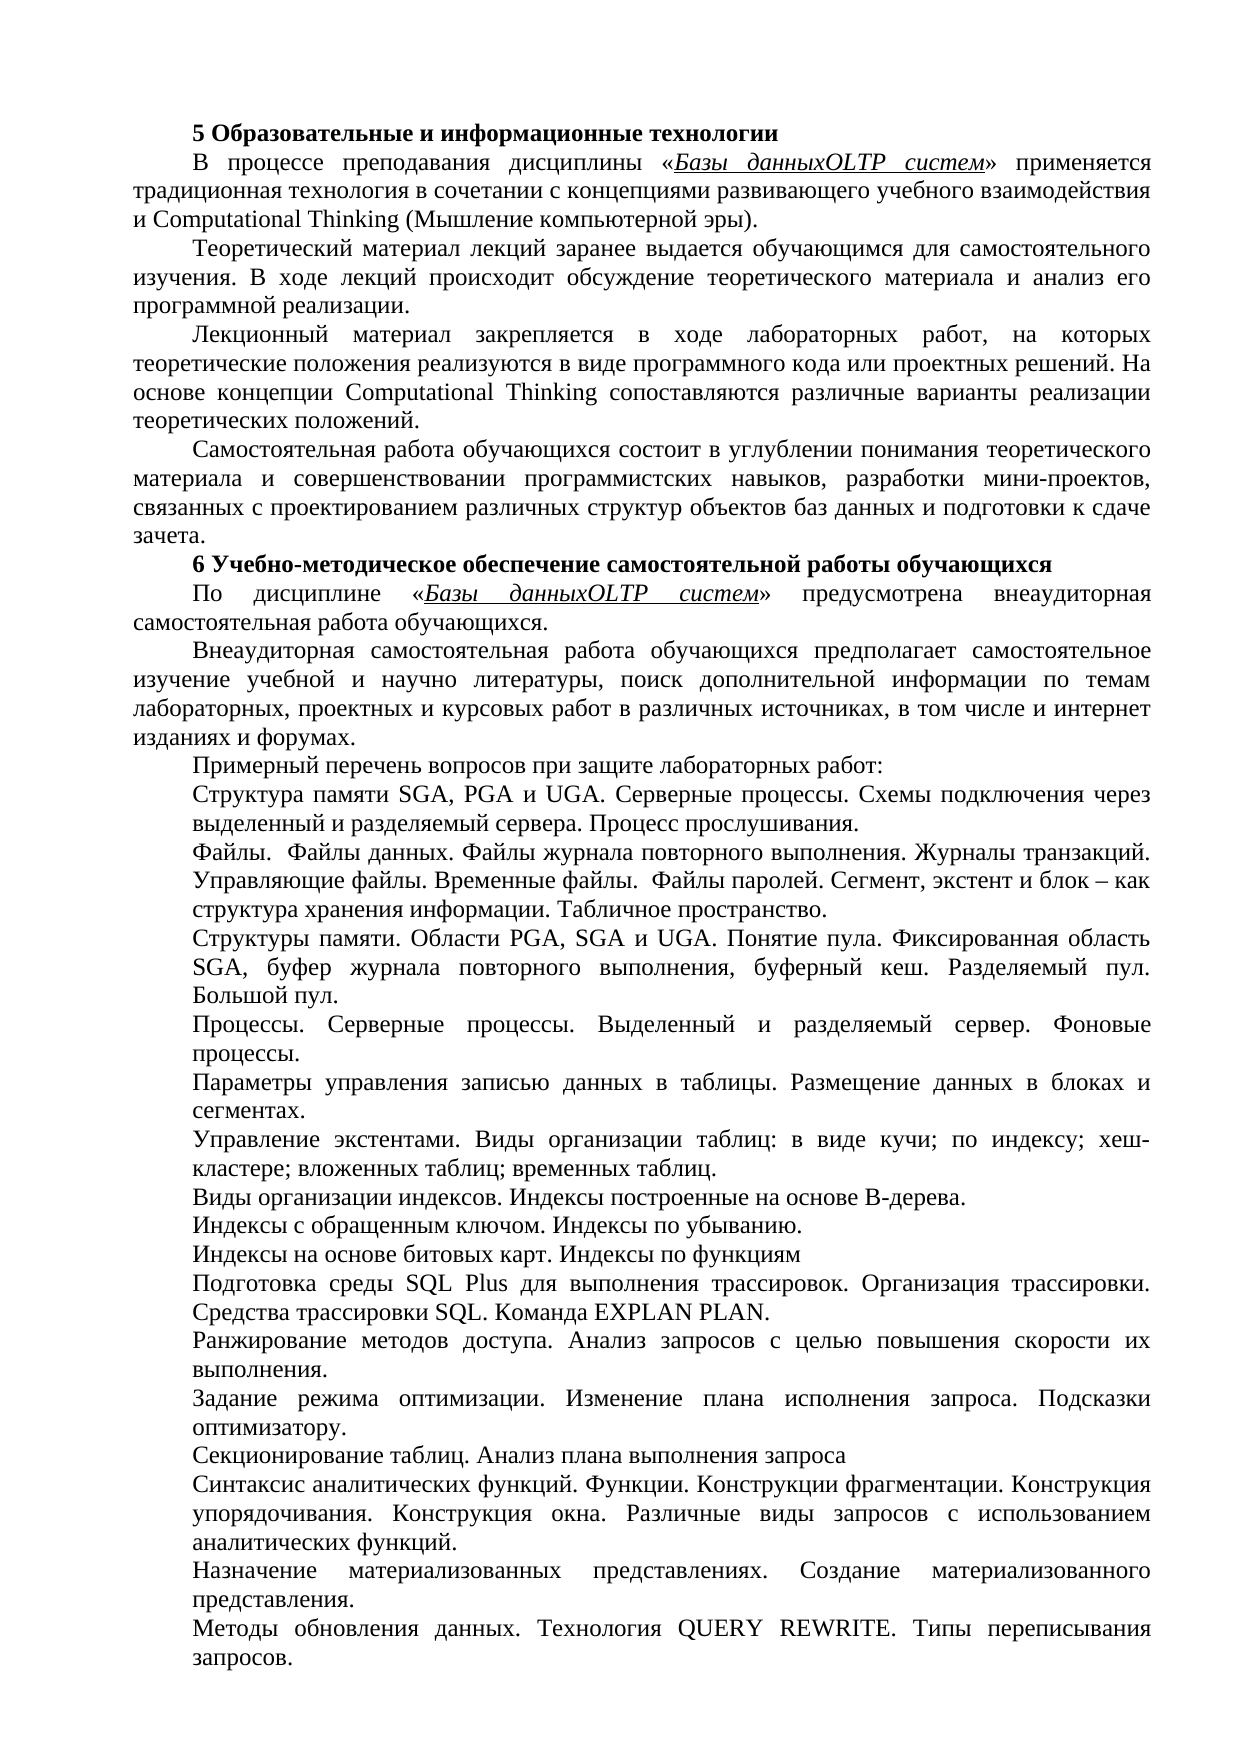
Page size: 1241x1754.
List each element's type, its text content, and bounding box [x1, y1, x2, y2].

text Примерный перечень вопросов при защите лабораторных работ: [133, 751, 1152, 779]
text Виды организации индексов. Индексы построенные на основе В-дерева. [192, 1182, 1152, 1211]
text 6 Учебно-методическое обеспечение самостоятельной работы обучающихся [133, 549, 1152, 578]
text Ранжирование методов доступа. Анализ запросов с целью повышения скорости их выполнения. [192, 1326, 1152, 1383]
text Индексы на основе битовых карт. Индексы по функциям [192, 1239, 1152, 1268]
text Подготовка среды SQL Plus для выполнения трассировок. Организация трассировки. Средства трассировки SQL. Команда EXPLAN PLAN. [192, 1268, 1152, 1326]
text Секционирование таблиц. Анализ плана выполнения запроса [192, 1441, 1152, 1469]
text В процессе преподавания дисциплины «Базы данныхOLTP систем» применяется традиционная технология в сочетании с концепциями развивающего учебного взаимодействия и Computational Thinking (Мышление компьютерной эры). [133, 147, 1152, 233]
text Структуры памяти. Области PGA, SGA и UGA. Понятие пула. Фиксированная область SGA, буфер журнала повторного выполнения, буферный кеш. Разделяемый пул. Большой пул. [192, 923, 1152, 1009]
text Методы обновления данных. Технология QUERY REWRITE. Типы переписывания запросов. [192, 1613, 1152, 1671]
text Файлы. Файлы данных. Файлы журнала повторного выполнения. Журналы транзакций. Управляющие файлы. Временные файлы. Файлы паролей. Сегмент, экстент и блок – как структура хранения информации. Табличное пространство. [192, 837, 1152, 923]
text Назначение материализованных представлениях. Создание материализованного представления. [192, 1556, 1152, 1613]
text Теоретический материал лекций заранее выдается обучающимся для самостоятельного изучения. В ходе лекций происходит обсуждение теоретического материала и анализ его программной реализации. [133, 233, 1152, 319]
text Самостоятельная работа обучающихся состоит в углублении понимания теоретического материала и совершенствовании программистских навыков, разработки мини-проектов, связанных с проектированием различных структур объектов баз данных и подготовки к сдаче зачета. [133, 434, 1152, 549]
text Внеаудиторная самостоятельная работа обучающихся предполагает самостоятельное изучение учебной и научно литературы, поиск дополнительной информации по темам лабораторных, проектных и курсовых работ в различных источниках, в том числе и интернет изданиях и форумах. [133, 636, 1152, 751]
text Синтаксис аналитических функций. Функции. Конструкции фрагментации. Конструкция упорядочивания. Конструкция окна. Различные виды запросов с использованием аналитических функций. [192, 1469, 1152, 1556]
text Процессы. Серверные процессы. Выделенный и разделяемый сервер. Фоновые процессы. [192, 1009, 1152, 1067]
text Индексы с обращенным ключом. Индексы по убыванию. [192, 1211, 1152, 1239]
text Параметры управления записью данных в таблицы. Размещение данных в блоках и сегментах. [192, 1067, 1152, 1124]
text Лекционный материал закрепляется в ходе лабораторных работ, на которых теоретические положения реализуются в виде программного кода или проектных решений. На основе концепции Computational Thinking сопоставляются различные варианты реализации теоретических положений. [133, 319, 1152, 434]
text Структура памяти SGA, PGA и UGA. Серверные процессы. Схемы подключения через выделенный и разделяемый сервера. Процесс прослушивания. [192, 779, 1152, 837]
text 5 Образовательные и информационные технологии [133, 118, 1152, 147]
text Управление экстентами. Виды организации таблиц: в виде кучи; по индексу; хеш-кластере; вложенных таблиц; временных таблиц. [192, 1124, 1152, 1182]
text Задание режима оптимизации. Изменение плана исполнения запроса. Подсказки оптимизатору. [192, 1383, 1152, 1441]
text По дисциплине «Базы данныхOLTP систем» предусмотрена внеаудиторная самостоятельная работа обучающихся. [133, 578, 1152, 636]
